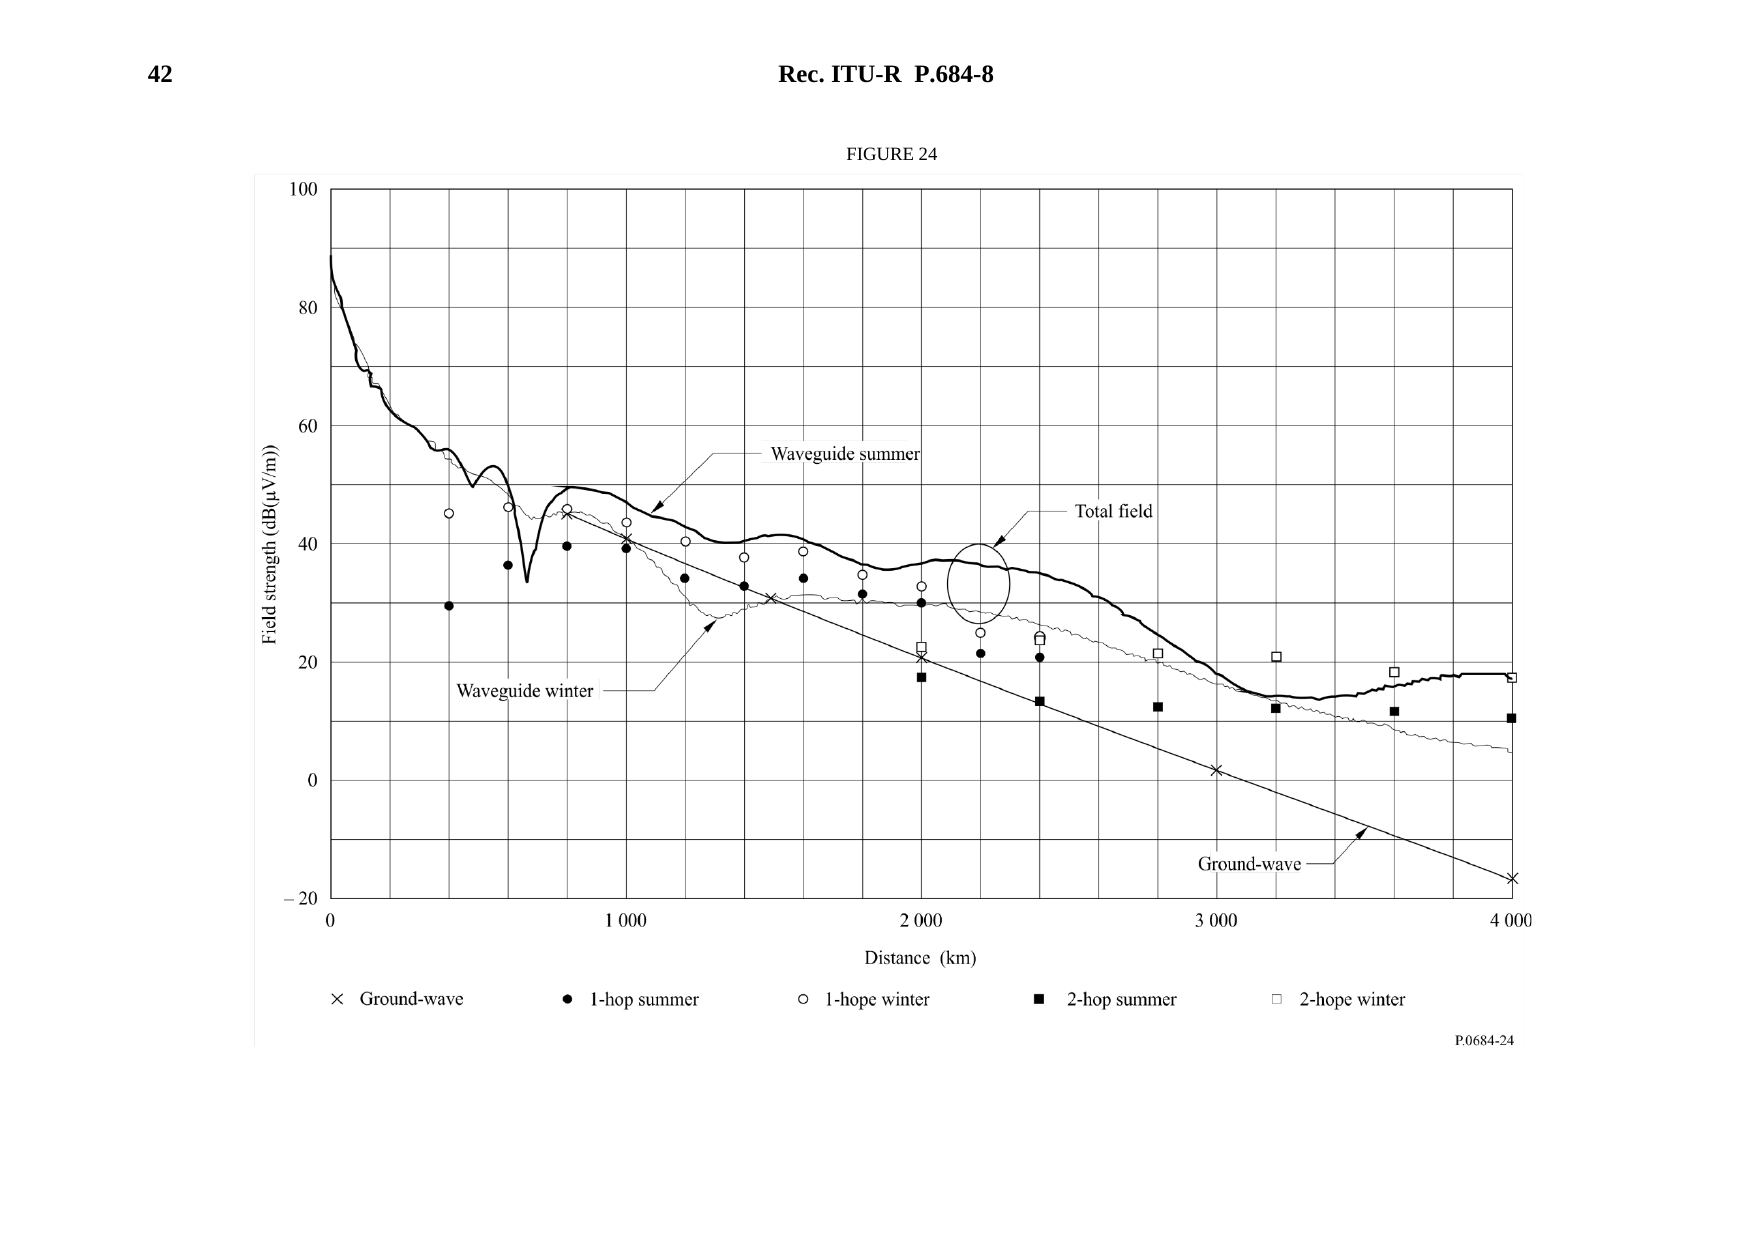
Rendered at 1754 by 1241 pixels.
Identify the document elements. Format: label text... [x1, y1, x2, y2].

text Figure 24 [148, 143, 1636, 165]
picture [252, 173, 1532, 1049]
